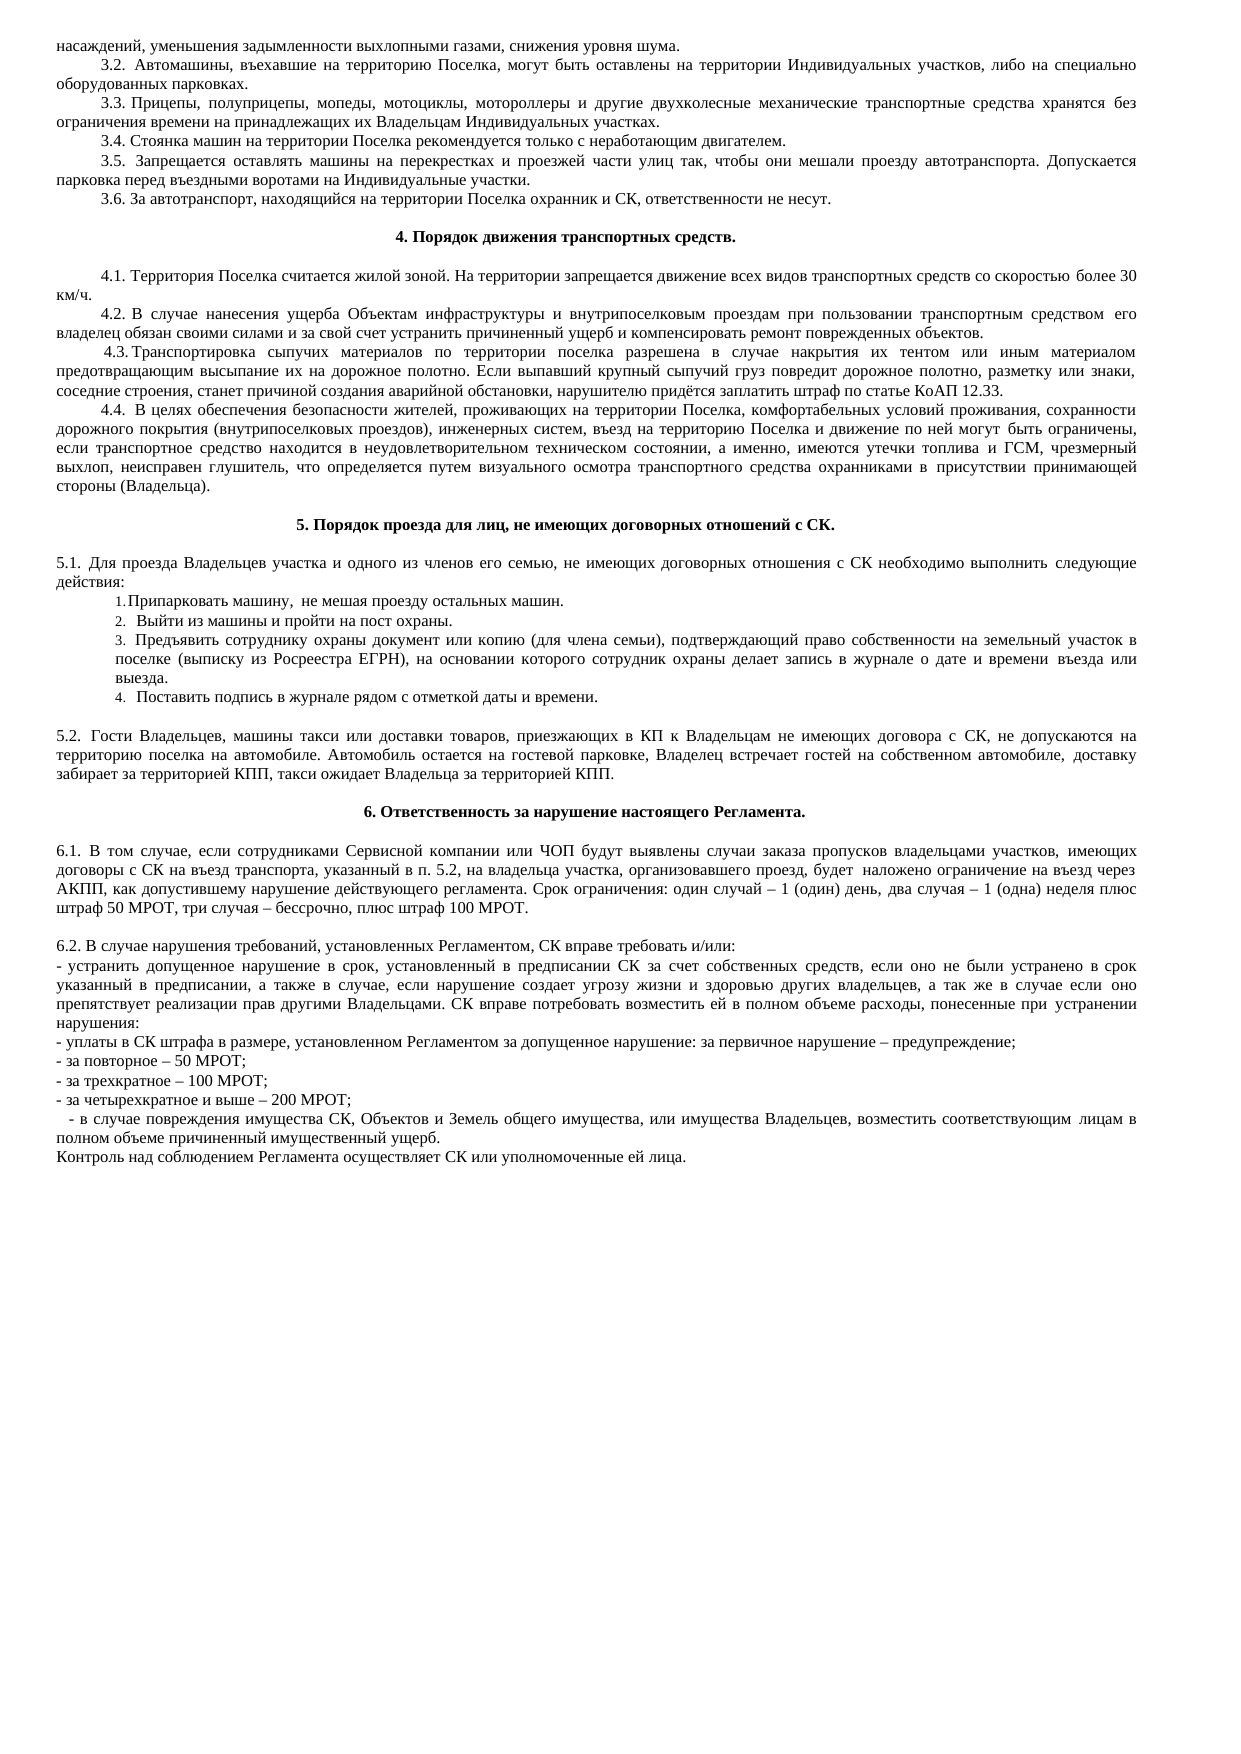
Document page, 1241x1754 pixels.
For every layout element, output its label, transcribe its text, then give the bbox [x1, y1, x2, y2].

list устранить допущенное нарушение в срок, установленный в предписании СК за счет собственных средств, если оно не были устранено в срок указанный в предписании, а также в случае, если нарушение создает угрозу жизни и здоровью других владельцев, а так же в случае если оно препятствует реализации прав другими Владельцами. СК вправе потребовать возместить ей в полном объеме расходы, понесенные при устранении нарушения: [56, 955, 1137, 1032]
list Запрещается оставлять машины на перекрестках и проезжей части улиц так, чтобы они мешали проезду автотранспорта. Допускается парковка перед въездными воротами на Индивидуальные участки. [56, 150, 1137, 189]
list За автотранспорт, находящийся на территории Поселка охранник и СК, ответственности не несут. [101, 189, 1148, 208]
list Для проезда Владельцев участка и одного из членов его семью, не имеющих договорных отношения с СК необходимо выполнить следующие действия: [56, 553, 1137, 591]
list Выйти из машины и пройти на пост охраны. [115, 610, 1148, 629]
list Прицепы, полуприцепы, мопеды, мотоциклы, мотороллеры и другие двухколесные механические транспортные средства хранятся без ограничения времени на принадлежащих их Владельцам Индивидуальных участках. [56, 93, 1136, 131]
list Предъявить сотруднику охраны документ или копию (для члена семьи), подтверждающий право собственности на земельный участок в поселке (выписку из Росреестра ЕГРН), на основании которого сотрудник охраны делает запись в журнале о дате и времени въезда или выезда. [115, 629, 1137, 687]
list за повторное – 50 МРОТ; [56, 1051, 1148, 1070]
subtitle Порядок движения транспортных средств. [395, 227, 1148, 246]
list Транспортировка сыпучих материалов по территории поселка разрешена в случае накрытия их тентом или иным материалом предотвращающим высыпание их на дорожное полотно. Если выпавший крупный сыпучий груз повредит дорожное полотно, разметку или знаки, соседние строения, станет причиной создания аварийной обстановки, нарушителю придётся заплатить штраф по статье КоАП 12.33. [56, 342, 1137, 399]
list В том случае, если сотрудниками Сервисной компании или ЧОП будут выявлены случаи заказа пропусков владельцами участков, имеющих договоры с СК на въезд транспорта, указанный в п. 5.2, на владельца участка, организовавшего проезд, будет наложено ограничение на въезд через АКПП, как допустившему нарушение действующего регламента. Срок ограничения: один случай – 1 (один) день, два случая – 1 (одна) неделя плюс штраф 50 МРОТ, три случая – бессрочно, плюс штраф 100 МРОТ. [56, 840, 1137, 917]
list за трехкратное – 100 МРОТ; [56, 1070, 1148, 1089]
list за четырехкратное и выше – 200 МРОТ; [56, 1089, 1148, 1109]
list уплаты в СК штрафа в размере, установленном Регламентом за допущенное нарушение: за первичное нарушение – предупреждение; [56, 1032, 1148, 1051]
list Территория Поселка считается жилой зоной. На территории запрещается движение всех видов транспортных средств со скоростью более 30 км/ч. [56, 265, 1137, 304]
subtitle Порядок проезда для лиц, не имеющих договорных отношений с СК. [296, 514, 1148, 534]
text - в случае повреждения имущества СК, Объектов и Земель общего имущества, или имущества Владельцев, возместить соответствующим лицам в полном объеме причиненный имущественный ущерб. [56, 1109, 1137, 1147]
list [56, 35, 1137, 54]
list Гости Владельцев, машины такси или доставки товаров, приезжающих в КП к Владельцам не имеющих договора с СК, не допускаются на территорию поселка на автомобиле. Автомобиль остается на гостевой парковке, Владелец встречает гостей на собственном автомобиле, доставку забирает за территорией КПП, такси ожидает Владельца за территорией КПП. [56, 725, 1137, 783]
list В случае нанесения ущерба Объектам инфраструктуры и внутрипоселковым проездам при пользовании транспортным средством его владелец обязан своими силами и за свой счет устранить причиненный ущерб и компенсировать ремонт поврежденных объектов. [56, 304, 1137, 342]
list Автомашины, въехавшие на территорию Поселка, могут быть оставлены на территории Индивидуальных участков, либо на специально оборудованных парковках. [56, 54, 1137, 93]
list В случае нарушения требований, установленных Регламентом, СК вправе требовать и/или: [56, 936, 1148, 955]
list Поставить подпись в журнале рядом с отметкой даты и времени. [115, 687, 1148, 706]
list Стоянка машин на территории Поселка рекомендуется только с неработающим двигателем. [101, 131, 1148, 150]
list Припарковать машину, не мешая проезду остальных машин. [115, 591, 1148, 610]
list В целях обеспечения безопасности жителей, проживающих на территории Поселка, комфортабельных условий проживания, сохранности дорожного покрытия (внутрипоселковых проездов), инженерных систем, въезд на территорию Поселка и движение по ней могут быть ограничены, если транспортное средство находится в неудовлетворительном техническом состоянии, а именно, имеются утечки топлива и ГСМ, чрезмерный выхлоп, неисправен глушитель, что определяется путем визуального осмотра транспортного средства охранниками в присутствии принимающей стороны (Владельца). [56, 399, 1137, 495]
subtitle Ответственность за нарушение настоящего Регламента. [363, 802, 1148, 821]
text Контроль над соблюдением Регламента осуществляет СК или уполномоченные ей лица. [56, 1147, 1148, 1166]
